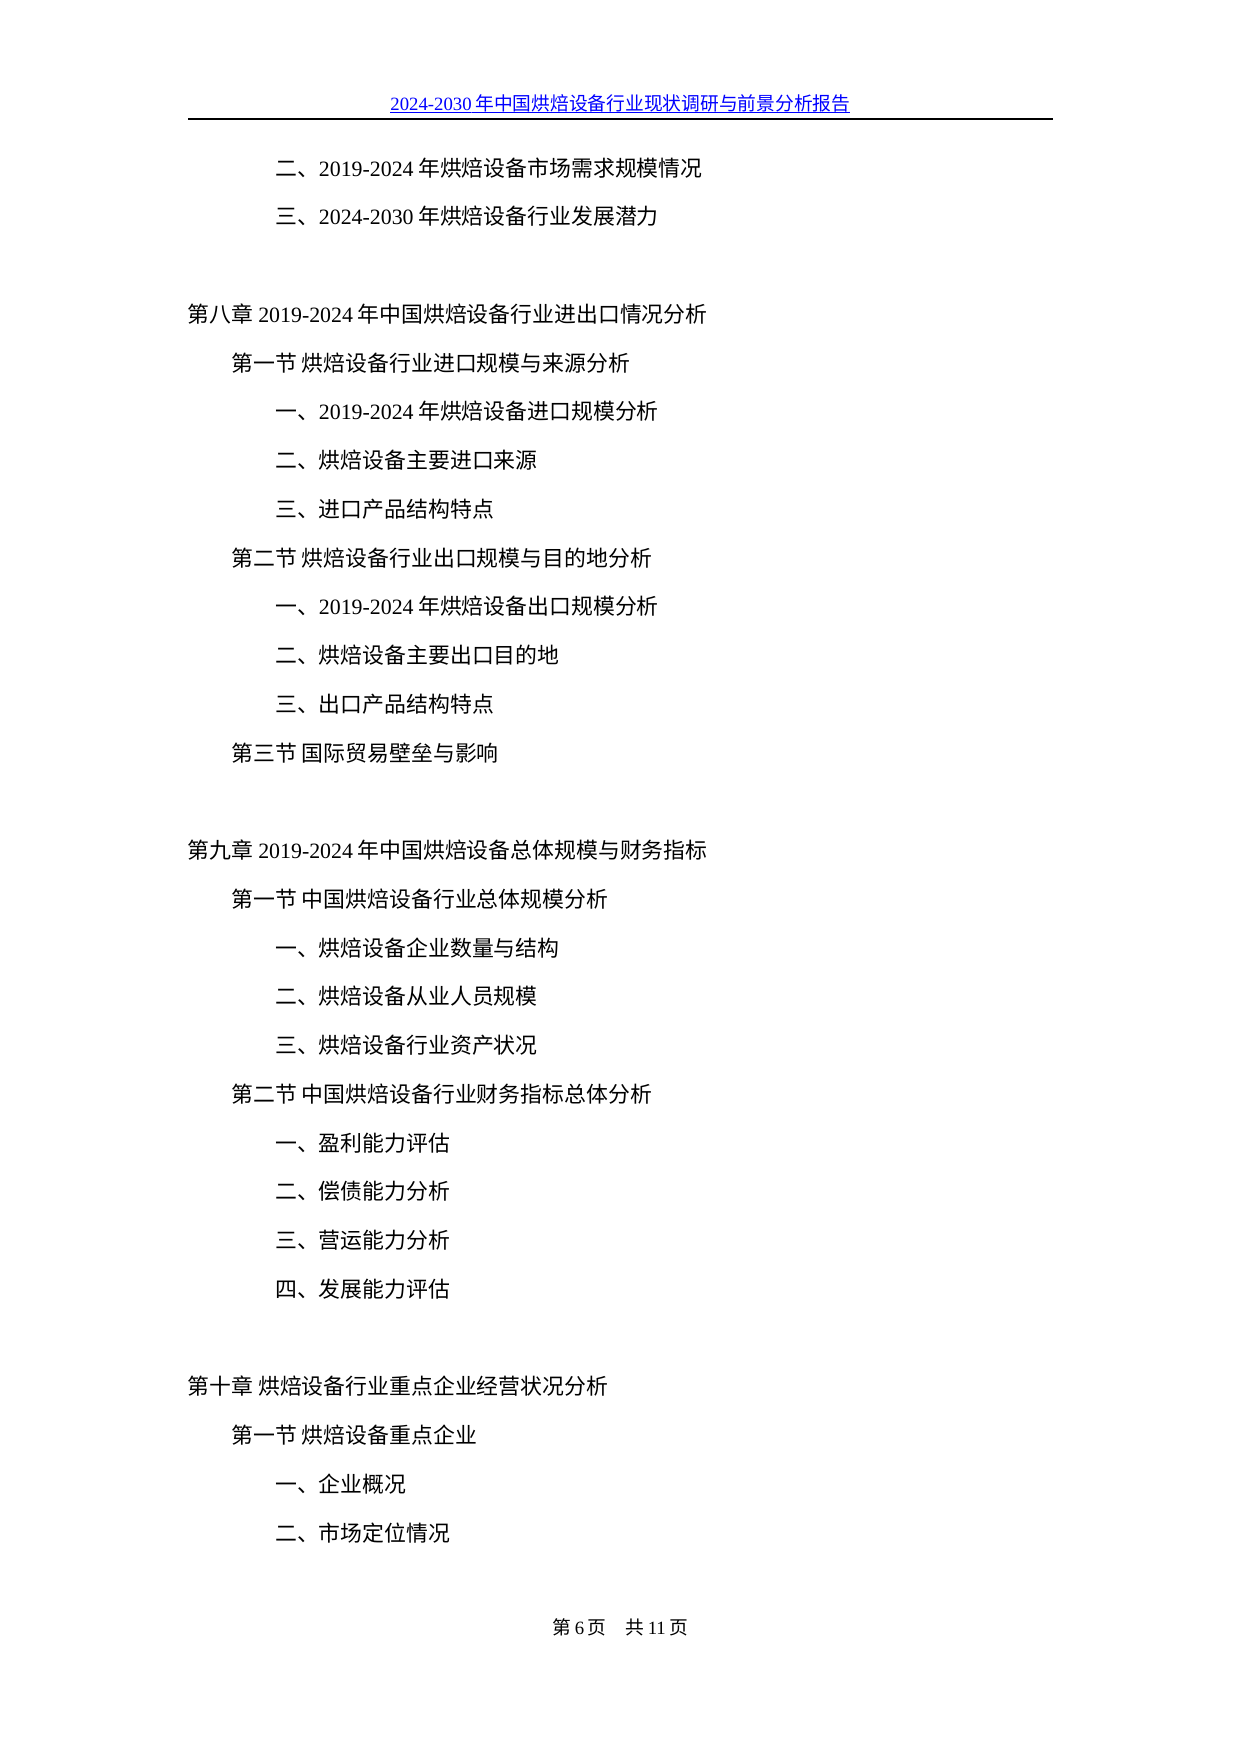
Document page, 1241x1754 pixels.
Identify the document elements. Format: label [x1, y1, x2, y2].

text [187, 150, 1053, 1548]
